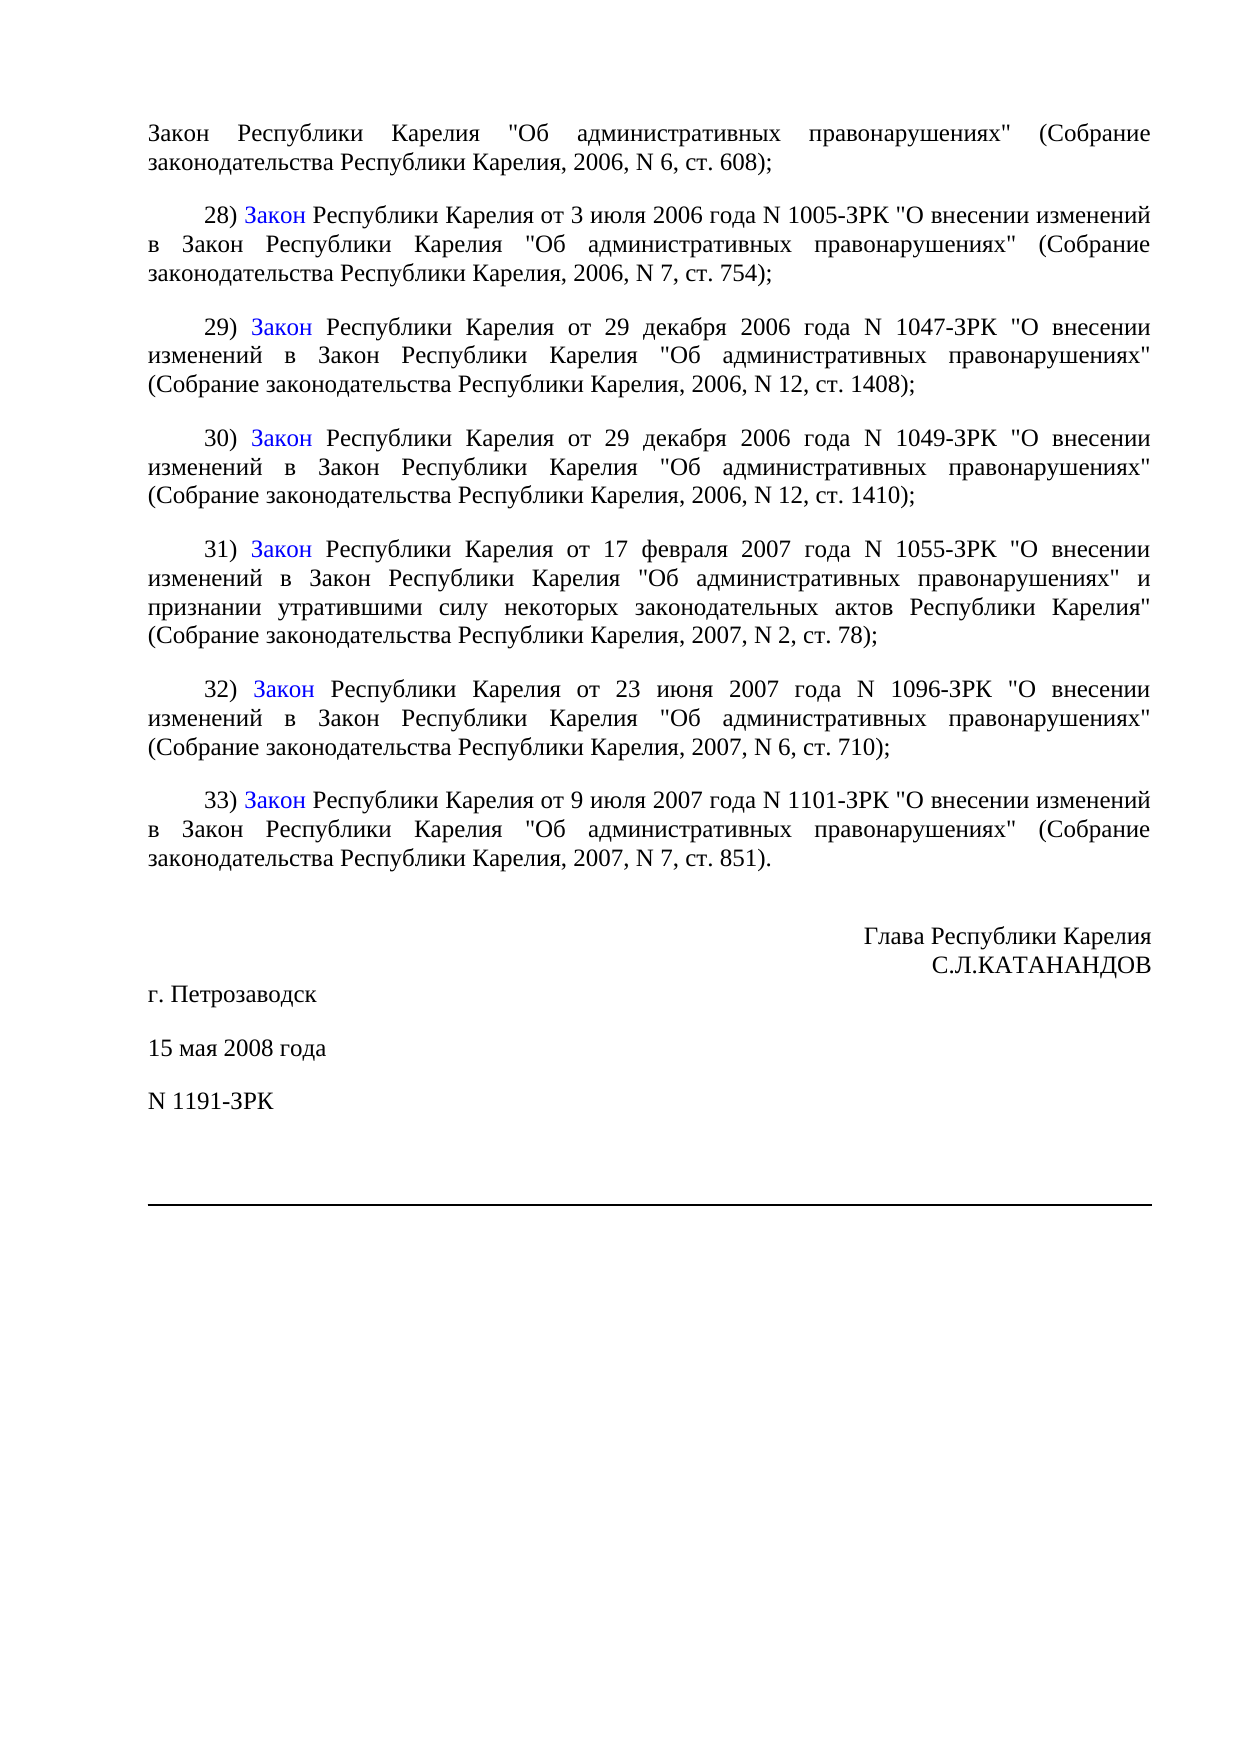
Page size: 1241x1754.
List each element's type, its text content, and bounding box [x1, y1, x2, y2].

text С.Л.КАТАНАНДОВ [148, 950, 1152, 979]
text 33) Закон Республики Карелия от 9 июля 2007 года N 1101-ЗРК "О внесении изменений в Закон Республики Карелия "Об административных правонарушениях" (Собрание законодательства Республики Карелия, 2007, N 7, ст. 851). [148, 786, 1152, 872]
text 28) Закон Республики Карелия от 3 июля 2006 года N 1005-ЗРК "О внесении изменений в Закон Республики Карелия "Об административных правонарушениях" (Собрание законодательства Республики Карелия, 2006, N 7, ст. 754); [148, 201, 1152, 287]
text 32) Закон Республики Карелия от 23 июня 2007 года N 1096-ЗРК "О внесении изменений в Закон Республики Карелия "Об административных правонарушениях" (Собрание законодательства Республики Карелия, 2007, N 6, ст. 710); [148, 674, 1152, 761]
text Глава Республики Карелия [148, 921, 1152, 950]
text N 1191-ЗРК [148, 1086, 1152, 1115]
text 30) Закон Республики Карелия от 29 декабря 2006 года N 1049-ЗРК "О внесении изменений в Закон Республики Карелия "Об административных правонарушениях" (Собрание законодательства Республики Карелия, 2006, N 12, ст. 1410); [148, 423, 1152, 509]
text 29) Закон Республики Карелия от 29 декабря 2006 года N 1047-ЗРК "О внесении изменений в Закон Республики Карелия "Об административных правонарушениях" (Собрание законодательства Республики Карелия, 2006, N 12, ст. 1408); [148, 312, 1152, 398]
text 31) Закон Республики Карелия от 17 февраля 2007 года N 1055-ЗРК "О внесении изменений в Закон Республики Карелия "Об административных правонарушениях" и признании утратившими силу некоторых законодательных актов Республики Карелия" (Собрание законодательства Республики Карелия, 2007, N 2, ст. 78); [148, 534, 1152, 649]
text 15 мая 2008 года [148, 1033, 1152, 1061]
text г. Петрозаводск [148, 979, 1152, 1008]
